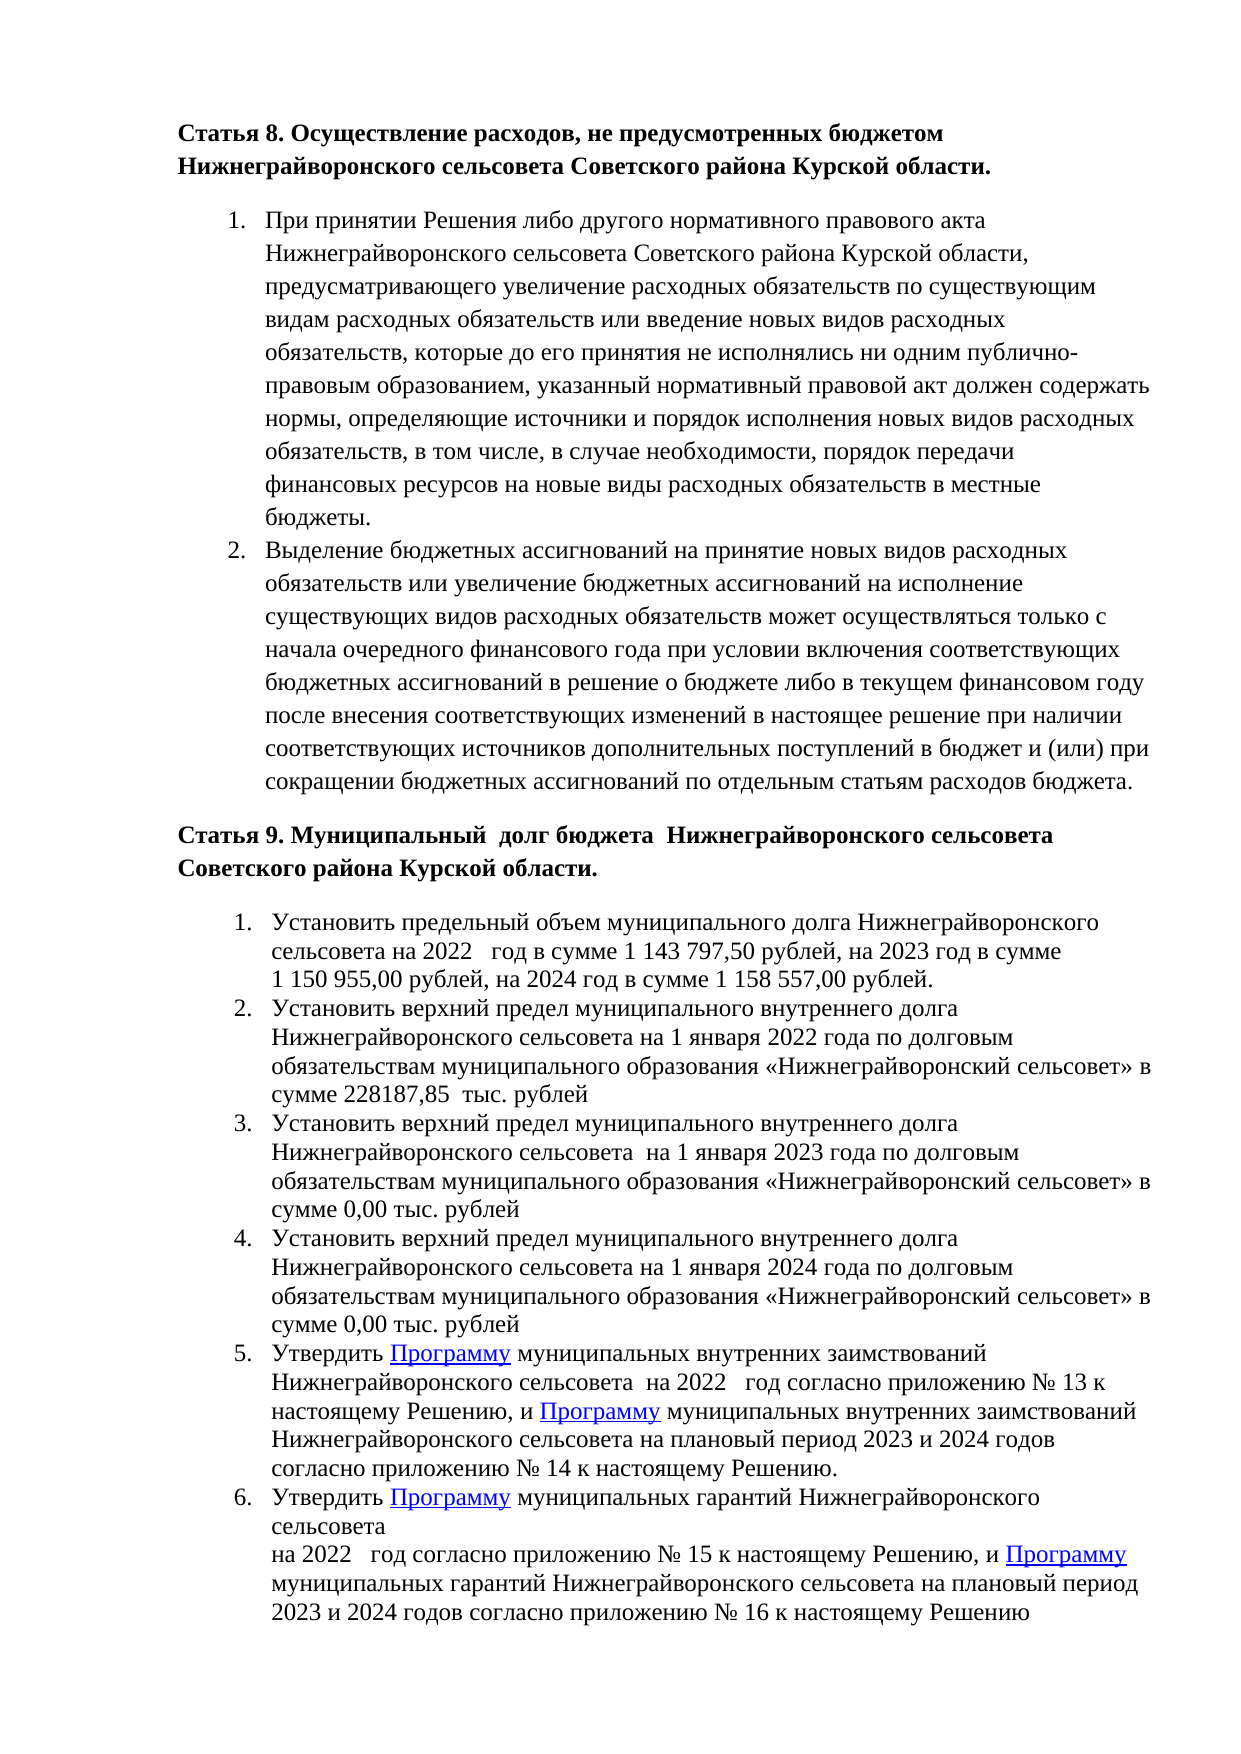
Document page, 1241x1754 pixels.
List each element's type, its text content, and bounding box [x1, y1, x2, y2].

list обязательств или увеличение бюджетных ассигнований на исполнение существующих видов расходных обязательств может осуществляться только с начала очередного финансового года при условии включения соответствующих бюджетных ассигнований в решение о бюджете либо в текущем финансовом году после внесения соответствующих изменений в настоящее решение при наличии соответствующих источников дополнительных поступлений в бюджет и (или) при сокращении бюджетных ассигнований по отдельным статьям расходов бюджета. [265, 568, 1152, 795]
text Статья 9. Муниципальный долг бюджета Нижнеграйворонского сельсовета Советского района Курской области. [177, 820, 1152, 882]
text Статья 8. Осуществление расходов, не предусмотренных бюджетом Нижнеграйворонского сельсовета Советского района Курской области. [177, 118, 1051, 180]
list Установить предельный объем муниципального долга Нижнеграйворонского [233, 907, 1152, 936]
list Установить верхний предел муниципального внутреннего долга [233, 993, 1152, 1022]
list Нижнеграйворонского сельсовета Советского района Курской области, предусматривающего увеличение расходных обязательств по существующим видам расходных обязательств или введение новых видов расходных обязательств, которые до его принятия не исполнялись ни одним публично-правовым образованием, указанный нормативный правовой акт должен содержать нормы, определяющие источники и порядок исполнения новых видов расходных обязательств, в том числе, в случае необходимости, порядок передачи финансовых ресурсов на новые виды расходных обязательств в местные бюджеты. [265, 238, 1152, 531]
list Установить верхний предел муниципального внутреннего долга [233, 1108, 1152, 1137]
list Нижнеграйворонского сельсовета на 2022 год согласно приложению № 13 к настоящему Решению, и Программу муниципальных внутренних заимствований Нижнеграйворонского сельсовета на плановый период 2023 и 2024 годов согласно приложению № 14 к настоящему Решению. [271, 1367, 1152, 1482]
list Утвердить Программу муниципальных гарантий Нижнеграйворонского сельсовета [233, 1482, 1152, 1539]
list Установить верхний предел муниципального внутреннего долга [233, 1223, 1152, 1252]
list Утвердить Программу муниципальных внутренних заимствований [233, 1338, 1152, 1367]
list сельсовета на 2022 год в сумме 1 143 797,50 рублей, на 2023 год в сумме 1 150 955,00 рублей, на 2024 год в сумме 1 158 557,00 рублей. [271, 936, 1152, 993]
list Нижнеграйворонского сельсовета на 1 января 2022 года по долговым обязательствам муниципального образования «Нижнеграйворонский сельсовет» в сумме 228187,85 тыс. рублей [271, 1022, 1152, 1108]
list Нижнеграйворонского сельсовета на 1 января 2023 года по долговым обязательствам муниципального образования «Нижнеграйворонский сельсовет» в сумме 0,00 тыс. рублей [271, 1137, 1152, 1223]
list Нижнеграйворонского сельсовета на 1 января 2024 года по долговым обязательствам муниципального образования «Нижнеграйворонский сельсовет» в сумме 0,00 тыс. рублей [271, 1252, 1152, 1338]
list Выделение бюджетных ассигнований на принятие новых видов расходных [227, 535, 1152, 564]
list При принятии Решения либо другого нормативного правового акта [227, 205, 1152, 234]
list на 2022 год согласно приложению № 15 к настоящему Решению, и Программу муниципальных гарантий Нижнеграйворонского сельсовета на плановый период 2023 и 2024 годов согласно приложению № 16 к настоящему Решению [271, 1539, 1152, 1626]
